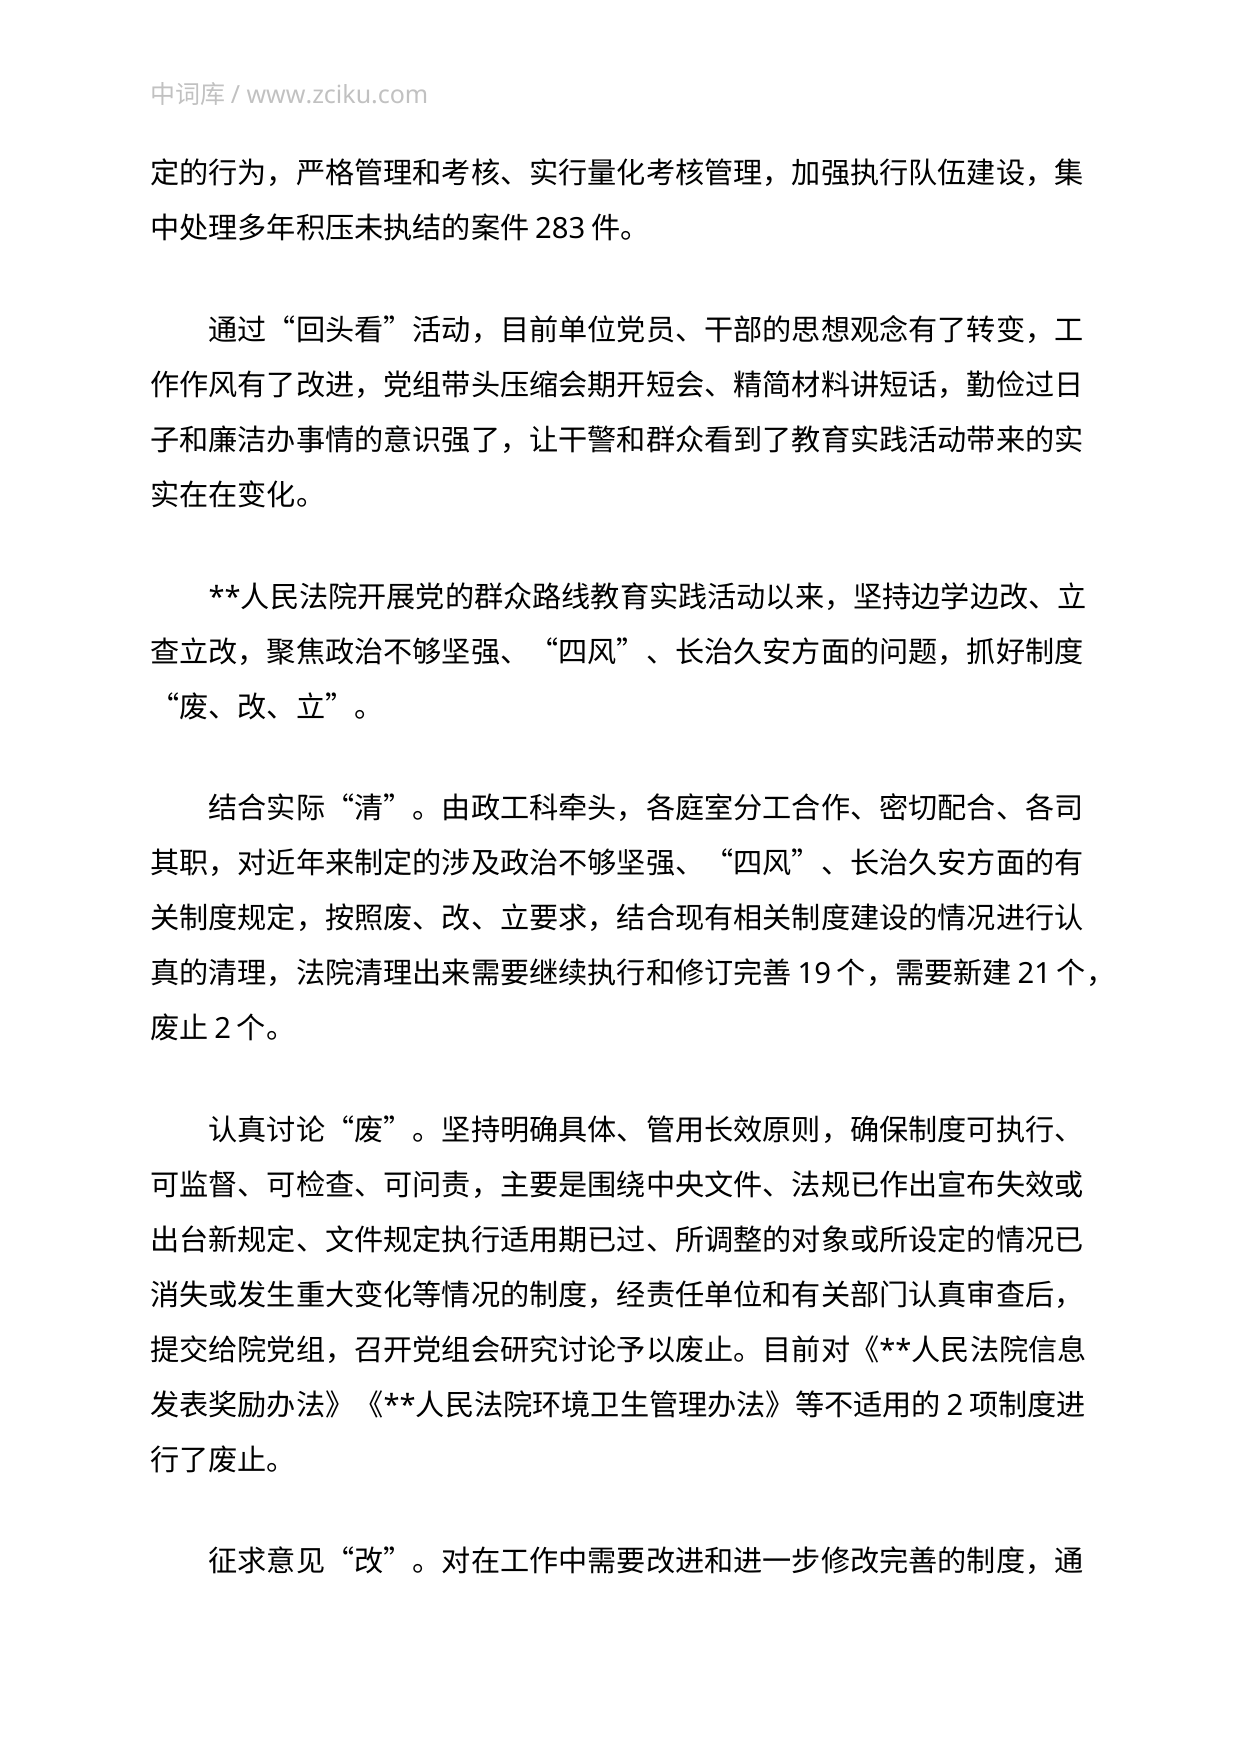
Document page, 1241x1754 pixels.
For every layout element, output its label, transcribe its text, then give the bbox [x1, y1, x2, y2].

text **人民法院开展党的群众路线教育实践活动以来，坚持边学边改、立查立改，聚焦政治不够坚强、“四风”、长治久安方面的问题，抓好制度“废、改、立”。 [150, 573, 1090, 726]
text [150, 1538, 1090, 1580]
text 通过“回头看”活动，目前单位党员、干部的思想观念有了转变，工作作风有了改进，党组带头压缩会期开短会、精简材料讲短话，勤俭过日子和廉洁办事情的意识强了，让干警和群众看到了教育实践活动带来的实实在在变化。 [150, 307, 1090, 514]
text 认真讨论“废”。坚持明确具体、管用长效原则，确保制度可执行、可监督、可检查、可问责，主要是围绕中央文件、法规已作出宣布失效或出台新规定、文件规定执行适用期已过、所调整的对象或所设定的情况已消失或发生重大变化等情况的制度，经责任单位和有关部门认真审查后，提交给院党组，召开党组会研究讨论予以废止。目前对《**人民法院信息发表奖励办法》《**人民法院环境卫生管理办法》等不适用的2项制度进行了废止。 [150, 1107, 1090, 1478]
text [150, 150, 1090, 247]
text 结合实际“清”。由政工科牵头，各庭室分工合作、密切配合、各司其职，对近年来制定的涉及政治不够坚强、“四风”、长治久安方面的有关制度规定，按照废、改、立要求，结合现有相关制度建设的情况进行认真的清理，法院清理出来需要继续执行和修订完善19个，需要新建21个，废止2个。 [150, 785, 1090, 1047]
